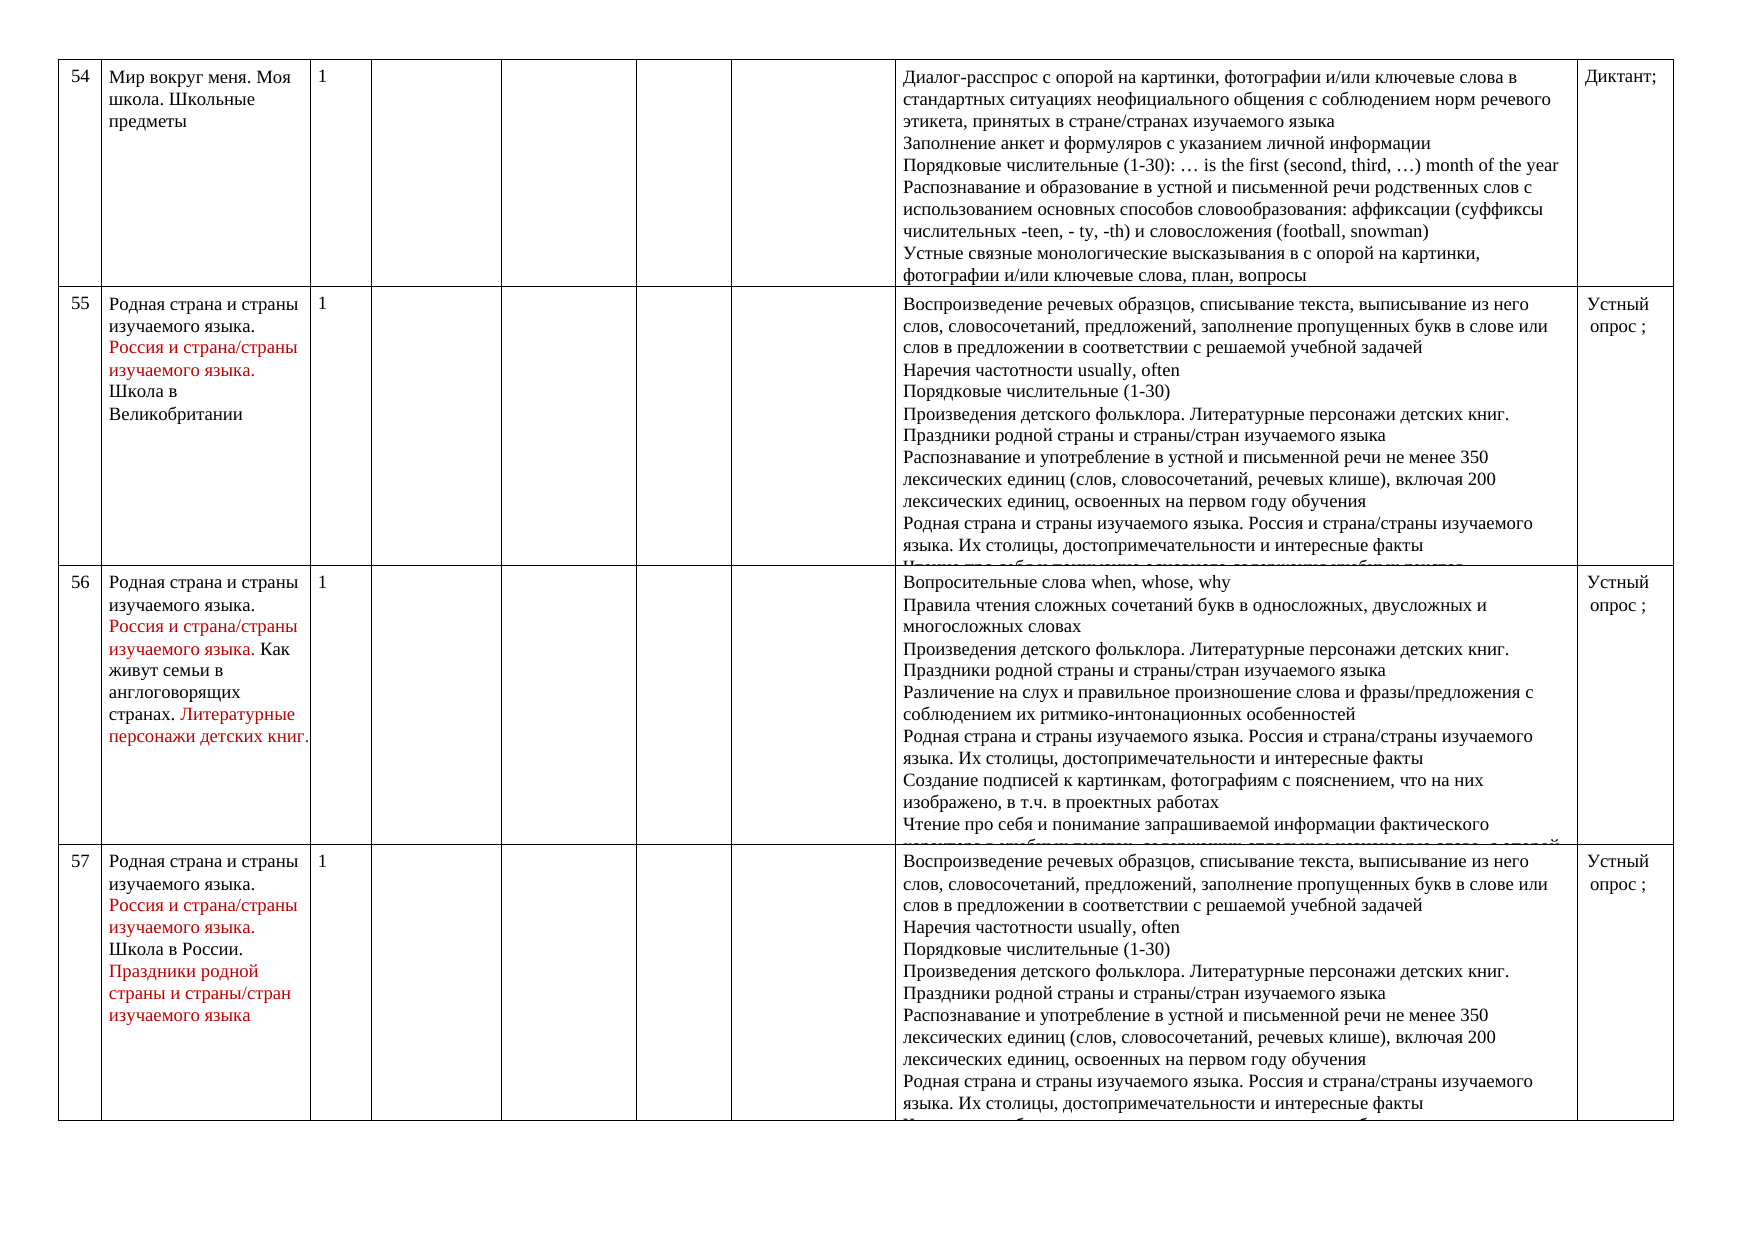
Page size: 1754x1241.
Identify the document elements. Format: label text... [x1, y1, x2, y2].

table_cell [732, 287, 895, 564]
table_cell [372, 845, 501, 1120]
table_header Диалог-расспрос с опорой на картинки, фотографии и/или ключевые слова в стандартных ситуациях неофициального общения с соблюдением норм речевого этикета, принятых в стране/странах изучаемого языка Заполнение анкет и формуляров с указанием личной информации Порядковые числительные (1-30): … is the first (second, third, …) month of the year Распознавание и образование в устной и письменной речи родственных слов с использованием основных способов словообразования: аффиксации (суффиксы числительных -teen, - ty, -th) и словосложения (football, snowman) Устные связные монологические высказывания в с опорой на картинки, фотографии и/или ключевые слова, план, вопросы Чтение новых слов согласно основным правилам чтения, с использованием полной и частичной транскрипции [896, 60, 1577, 286]
table_cell 55 [59, 287, 101, 564]
table_cell [732, 566, 895, 843]
table_header Мир вокруг меня. Моя школа. Школьные предметы [102, 60, 310, 286]
table_cell Родная страна и страны изучаемого языка. Россия и страна/страны изучаемого языка. Школа в Великобритании [102, 287, 310, 564]
table_cell 1 [311, 566, 371, 843]
table_cell 56 [59, 566, 101, 843]
table_cell [372, 566, 501, 843]
table_cell Воспроизведение речевых образцов, списывание текста, выписывание из него слов, словосочетаний, предложений, заполнение пропущенных букв в слове или слов в предложении в соответствии с решаемой учебной задачей Наречия частотности usually, often Порядковые числительные (1-30) Произведения детского фольклора. Литературные персонажи детских книг. Праздники родной страны и страны/стран изучаемого языка Распознавание и употребление в устной и письменной речи не менее 350 лексических единиц (слов, словосочетаний, речевых клише), включая 200 лексических единиц, освоенных на первом году обучения Родная страна и страны изучаемого языка. Россия и страна/страны изучаемого языка. Их столицы, достопримечательности и интересные факты Чтение про себя и понимание основного содержания учебных текстов, содержащих отдельные незнакомые слова, с опорой и без опоры на иллюстрации и с использованием языковой, в т.ч.контекстуальной, догадки [896, 845, 1577, 1120]
table_cell Воспроизведение речевых образцов, списывание текста, выписывание из него слов, словосочетаний, предложений, заполнение пропущенных букв в слове или слов в предложении в соответствии с решаемой учебной задачей Наречия частотности usually, often Порядковые числительные (1-30) Произведения детского фольклора. Литературные персонажи детских книг. Праздники родной страны и страны/стран изучаемого языка Распознавание и употребление в устной и письменной речи не менее 350 лексических единиц (слов, словосочетаний, речевых клише), включая 200 лексических единиц, освоенных на первом году обучения Родная страна и страны изучаемого языка. Россия и страна/страны изучаемого языка. Их столицы, достопримечательности и интересные факты Чтение про себя и понимание основного содержания учебных текстов, содержащих отдельные незнакомые слова, с опорой и без опоры на иллюстрации и с использованием языковой, в т.ч.контекстуальной, догадки [896, 287, 1577, 564]
table_header 54 [59, 60, 101, 286]
table_header [637, 60, 731, 286]
table_cell 57 [59, 845, 101, 1120]
table_cell Вопросительные слова when, whose, why Правила чтения сложных сочетаний букв в односложных, двусложных и многосложных словах Произведения детского фольклора. Литературные персонажи детских книг. Праздники родной страны и страны/стран изучаемого языка Различение на слух и правильное произношение слова и фразы/предложения с соблюдением их ритмико-интонационных особенностей Родная страна и страны изучаемого языка. Россия и страна/страны изучаемого языка. Их столицы, достопримечательности и интересные факты Создание подписей к картинкам, фотографиям с пояснением, что на них изображено, в т.ч. в проектных работах Чтение про себя и понимание запрашиваемой информации фактического характера в учебных текстах, содержащих отдельные незнакомые слова, с опорой и без опоры на иллюстрации и с использованием языковой, в т.ч. контекстуальной, догадки [896, 566, 1577, 843]
table_cell [637, 287, 731, 564]
table_cell [372, 287, 501, 564]
table_cell [502, 845, 636, 1120]
table_cell [637, 566, 731, 843]
table_cell [502, 287, 636, 564]
table_cell 1 [311, 845, 371, 1120]
table_header [372, 60, 501, 286]
table_cell Родная страна и страны изучаемого языка. Россия и страна/страны изучаемого языка. Как живут семьи в англоговорящих странах. Литературные персонажи детских книг. [102, 566, 310, 843]
table_header 1 [311, 60, 371, 286]
table_cell [732, 845, 895, 1120]
table_header [732, 60, 895, 286]
table_cell [502, 566, 636, 843]
table_cell Устный опрос ; [1578, 845, 1673, 1120]
table_cell Устный опрос ; [1578, 566, 1673, 843]
table_cell [637, 845, 731, 1120]
table_cell 1 [311, 287, 371, 564]
table_header Диктант; [1578, 60, 1673, 286]
table_header [502, 60, 636, 286]
table_cell Устный опрос ; [1578, 287, 1673, 564]
table_cell Родная страна и страны изучаемого языка. Россия и страна/страны изучаемого языка. Школа в России. Праздники родной страны и страны/стран изучаемого языка [102, 845, 310, 1120]
